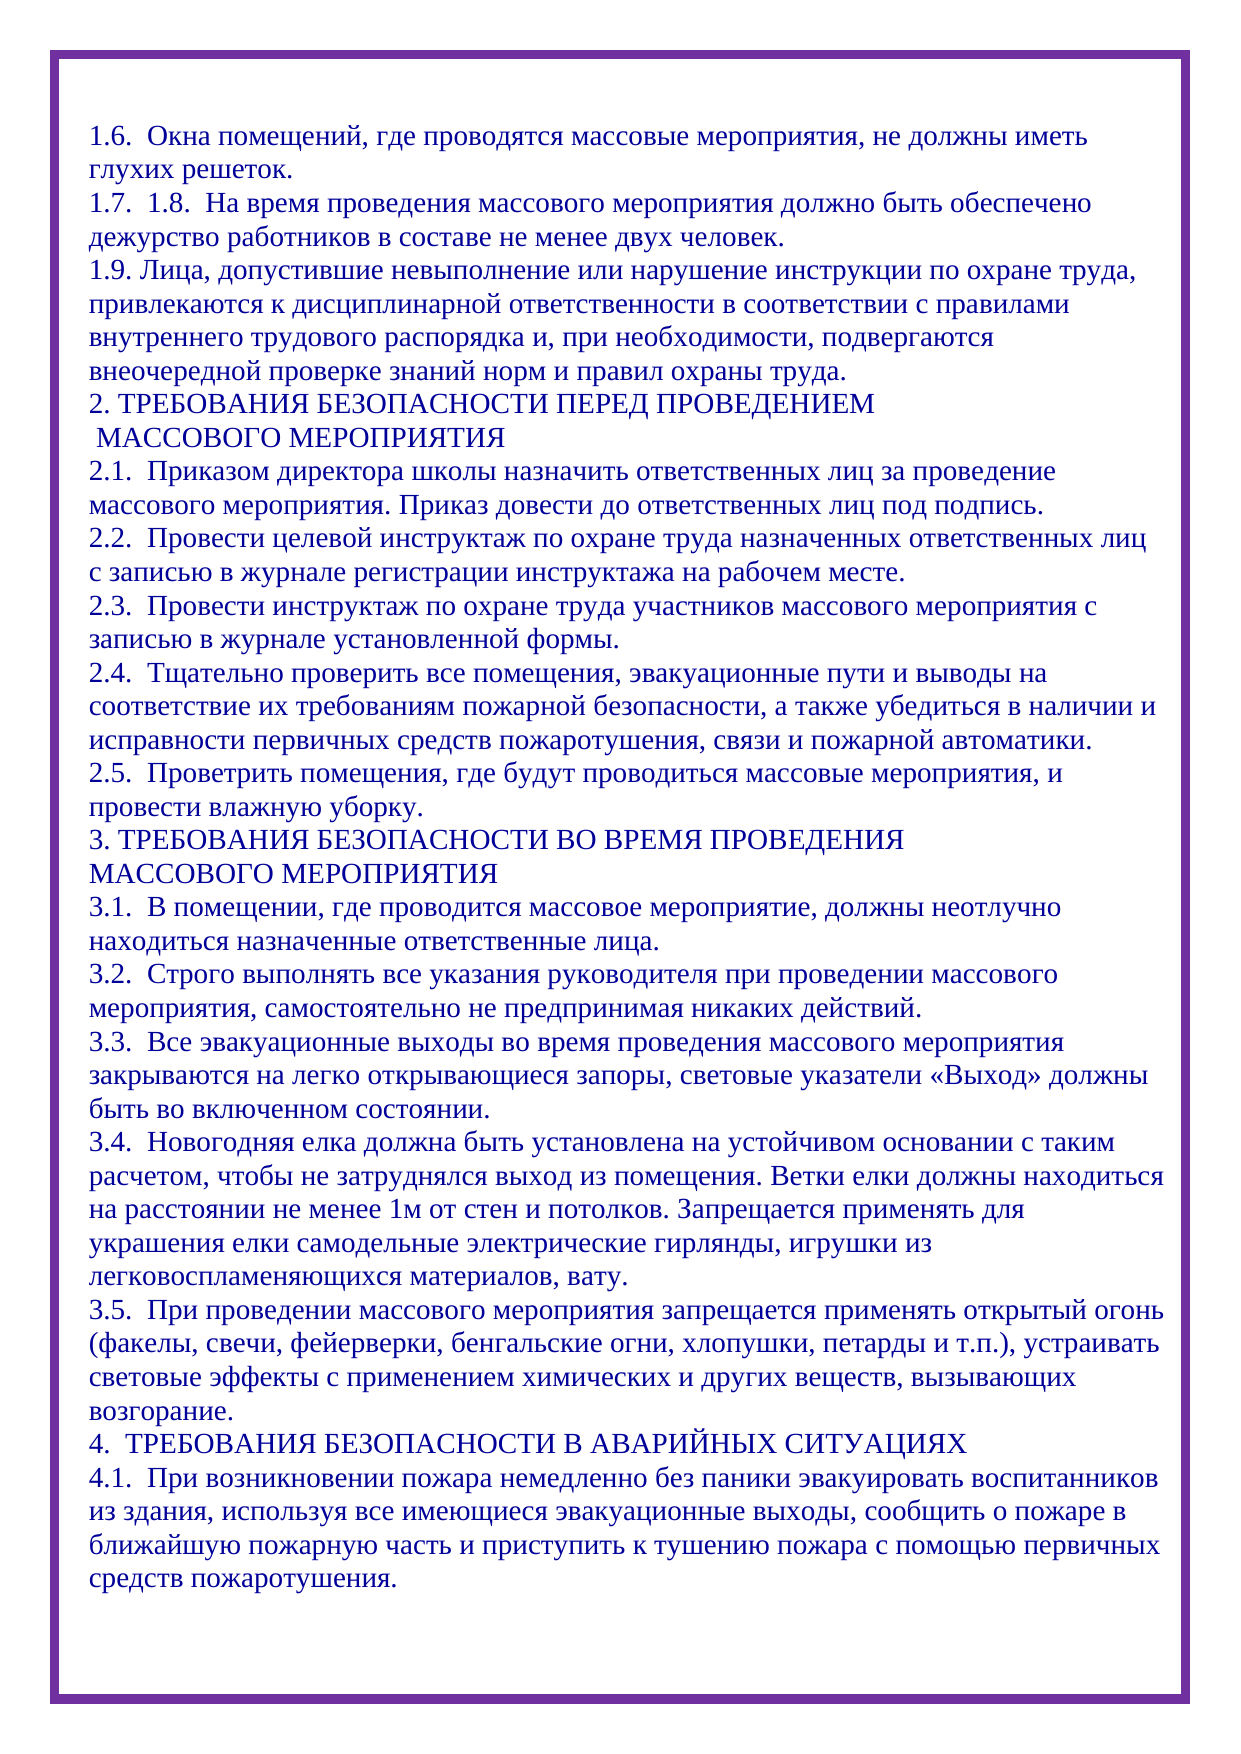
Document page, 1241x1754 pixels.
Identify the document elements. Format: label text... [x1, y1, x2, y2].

text 2.4. Тщательно проверить все помещения, эвакуационные пути и выводы на соответствие их требованиям пожарной безопасности, а также убедиться в наличии и исправности первичных средств пожаротушения, связи и пожарной автоматики. [88, 655, 1167, 755]
text 2.1. Приказом директора школы назначить ответственных лиц за проведение массового мероприятия. Приказ довести до ответственных лиц под подпись. [88, 453, 1167, 521]
text 3.1. В помещении, где проводится массовое мероприятие, должны неотлучно находиться назначенные ответственные лица. [88, 889, 1167, 957]
text МАССОВОГО МЕРОПРИЯТИЯ [88, 420, 1167, 453]
text 2. ТРЕБОВАНИЯ БЕЗОПАСНОСТИ ПЕРЕД ПРОВЕДЕНИЕМ [88, 386, 1167, 420]
text 1.6. Окна помещений, где проводятся массовые мероприятия, не должны иметь глухих решеток. [88, 118, 1167, 185]
text 4. ТРЕБОВАНИЯ БЕЗОПАСНОСТИ В АВАРИЙНЫХ СИТУАЦИЯХ [88, 1426, 1167, 1460]
text 2.3. Провести инструктаж по охране труда участников массового мероприятия с записью в журнале установленной формы. [88, 588, 1167, 655]
text 2.2. Провести целевой инструктаж по охране труда назначенных ответственных лиц с записью в журнале регистрации инструктажа на рабочем месте. [88, 521, 1167, 588]
text 1.7. 1.8. На время проведения массового мероприятия должно быть обеспечено дежурство работников в составе не менее двух человек. [88, 185, 1167, 252]
text 3. ТРЕБОВАНИЯ БЕЗОПАСНОСТИ ВО ВРЕМЯ ПРОВЕДЕНИЯ [88, 822, 1167, 856]
text 3.5. При проведении массового мероприятия запрещается применять открытый огонь (факелы, свечи, фейерверки, бенгальские огни, хлопушки, петарды и т.п.), устраивать световые эффекты с применением химических и других веществ, вызывающих возгорание. [88, 1292, 1167, 1426]
text 4.1. При возникновении пожара немедленно без паники эвакуировать воспитанников из здания, используя все имеющиеся эвакуационные выходы, сообщить о пожаре в ближайшую пожарную часть и приступить к тушению пожара с помощью первичных средств пожаротушения. [88, 1460, 1167, 1594]
text 3.3. Все эвакуационные выходы во время проведения массового мероприятия закрываются на легко открывающиеся запоры, световые указатели «Выход» должны быть во включенном состоянии. [88, 1024, 1167, 1124]
text 1.9. Лица, допустившие невыполнение или нарушение инструкции по охране труда, привлекаются к дисциплинарной ответственности в соответствии с правилами внутреннего трудового распорядка и, при необходимости, подвергаются внеочередной проверке знаний норм и правил охраны труда. [88, 252, 1167, 386]
text 2.5. Проветрить помещения, где будут проводиться массовые мероприятия, и провести влажную уборку. [88, 755, 1167, 822]
text МАССОВОГО МЕРОПРИЯТИЯ [88, 856, 1167, 889]
text 3.2. Строго выполнять все указания руководителя при проведении массового мероприятия, самостоятельно не предпринимая никаких действий. [88, 957, 1167, 1024]
text 3.4. Новогодняя елка должна быть установлена на устойчивом основании с таким расчетом, чтобы не затруднялся выход из помещения. Ветки елки должны находиться на расстоянии не менее 1м от стен и потолков. Запрещается применять для украшения елки самодельные электрические гирлянды, игрушки из легковоспламеняющихся материалов, вату. [88, 1124, 1167, 1292]
